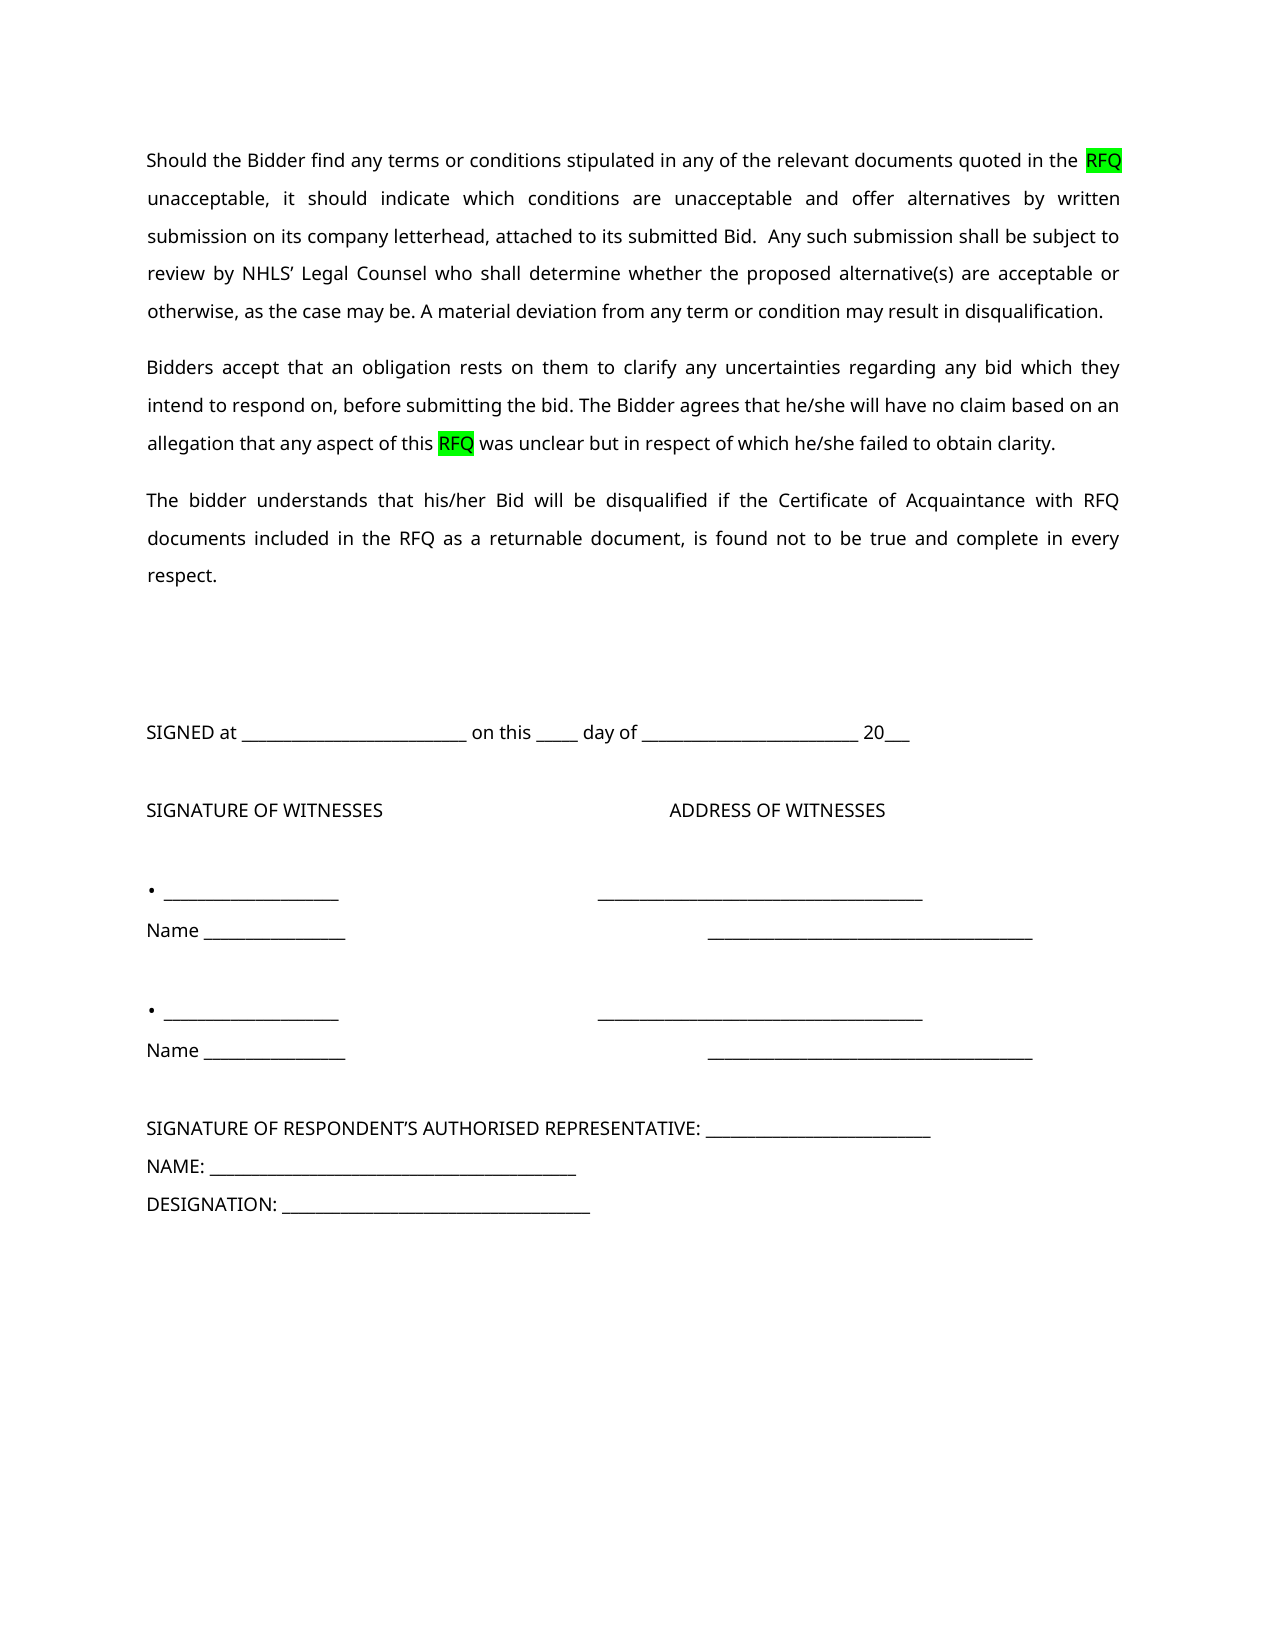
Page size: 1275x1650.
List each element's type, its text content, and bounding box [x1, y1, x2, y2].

list _____________________ _______________________________________ [148, 876, 1121, 904]
text Name _________________ _______________________________________ [146, 917, 1127, 943]
text Should the Bidder find any terms or conditions stipulated in any of the relevant documents quoted in the RFQ unacceptable, it should indicate which conditions are unacceptable and offer alternatives by written submission on its company letterhead, attached to its submitted Bid. Any such submission shall be subject to review by NHLS’ Legal Counsel who shall determine whether the proposed alternative(s) are acceptable or otherwise, as the case may be. A material deviation from any term or condition may result in disqualification. [146, 148, 1121, 324]
text SIGNED at ___________________________ on this _____ day of __________________________ 20___ [146, 719, 1121, 744]
text The bidder understands that his/her Bid will be disqualified if the Certificate of Acquaintance with RFQ documents included in the RFQ as a returnable document, is found not to be true and complete in every respect. [146, 487, 1121, 588]
text NAME: ____________________________________________ [146, 1153, 1121, 1179]
list _____________________ _______________________________________ [148, 996, 1121, 1025]
text Bidders accept that an obligation rests on them to clarify any uncertainties regarding any bid which they intend to respond on, before submitting the bid. The Bidder agrees that he/she will have no claim based on an allegation that any aspect of this RFQ was unclear but in respect of which he/she failed to obtain clarity. [146, 355, 1121, 456]
text Name _________________ _______________________________________ [146, 1037, 1127, 1063]
text DESIGNATION: _____________________________________ [146, 1192, 1121, 1217]
text SIGNATURE OF RESPONDENT’S AUTHORISED REPRESENTATIVE: ___________________________ [146, 1116, 1121, 1141]
text SIGNATURE OF WITNESSES ADDRESS OF WITNESSES [146, 798, 1127, 823]
